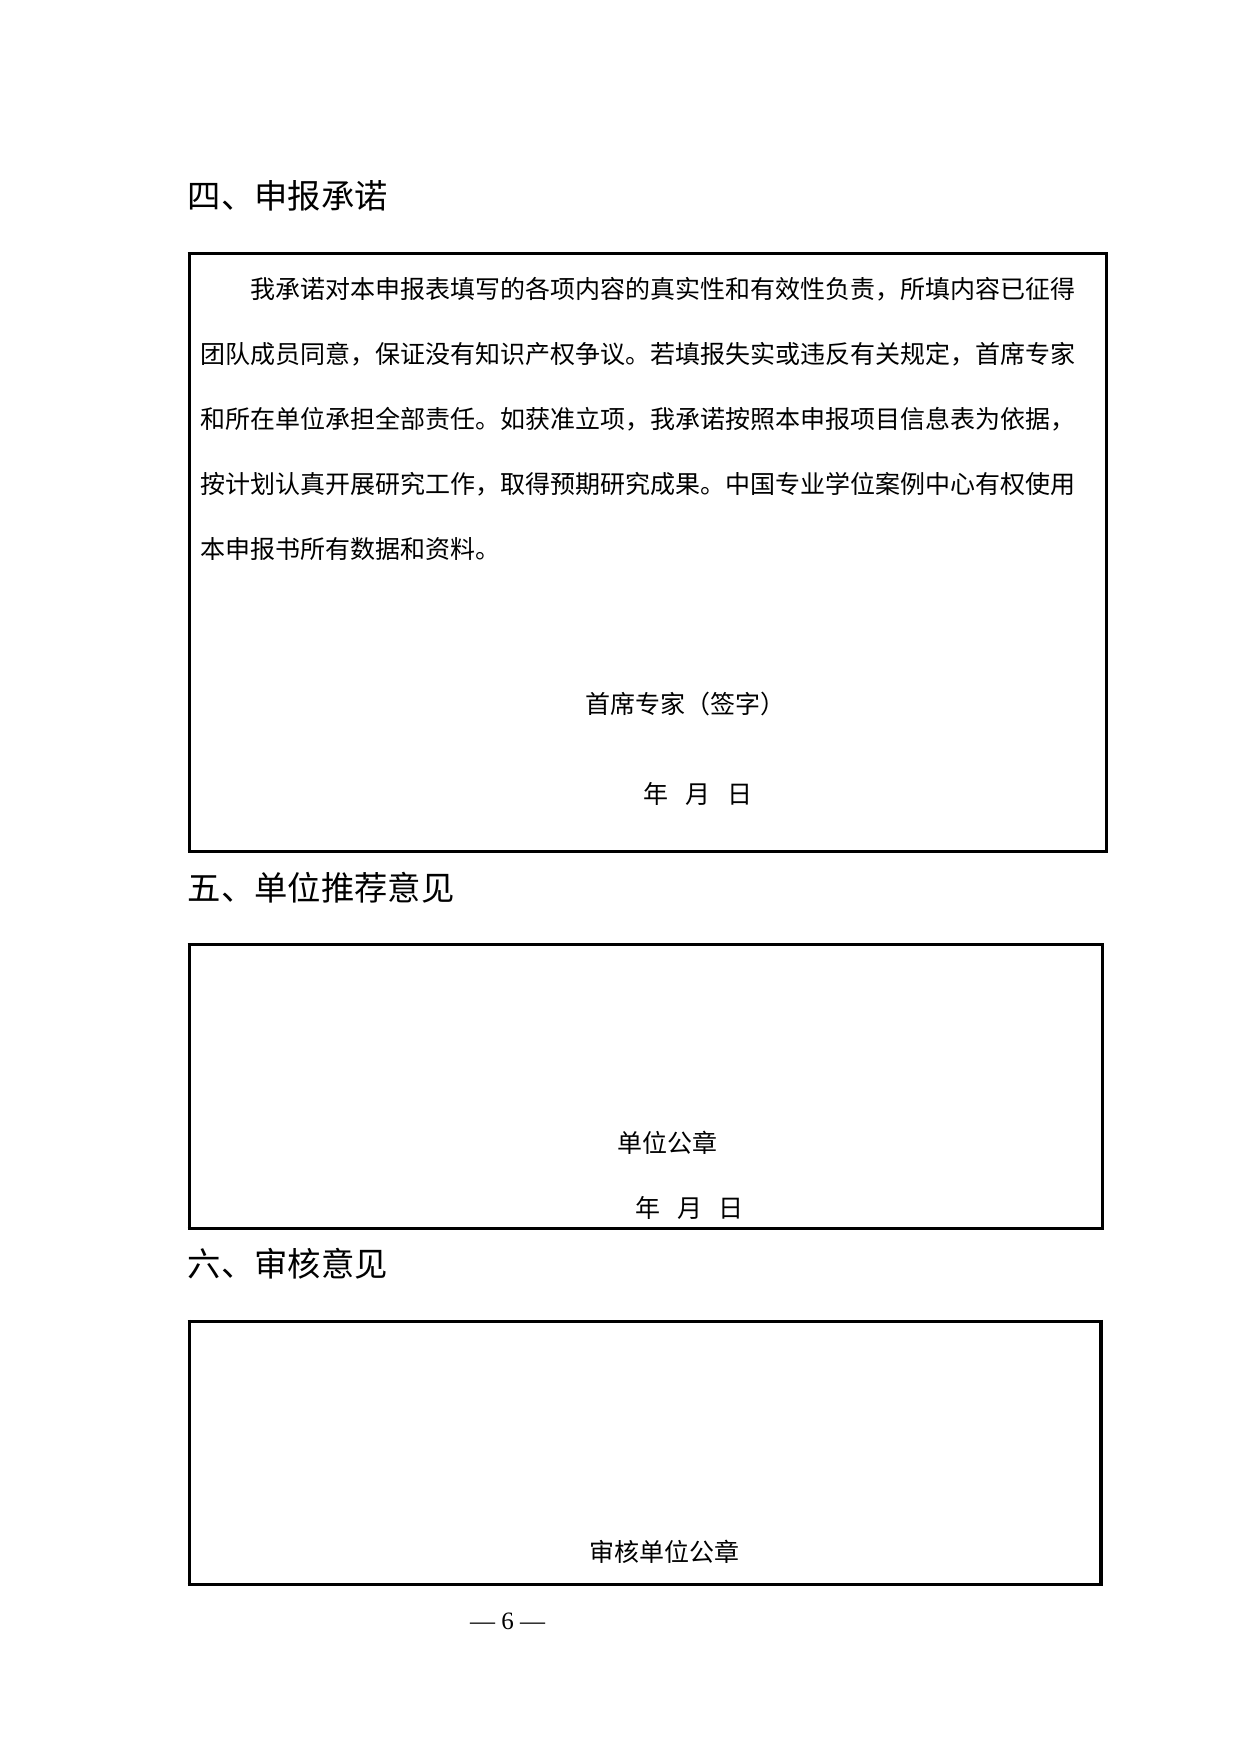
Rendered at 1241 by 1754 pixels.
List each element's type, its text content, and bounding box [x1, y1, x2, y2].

text 六、审核意见 [187, 1230, 1053, 1295]
table_header 我承诺对本申报表填写的各项内容的真实性和有效性负责，所填内容已征得团队成员同意，保证没有知识产权争议。若填报失实或违反有关规定，首席专家和所在单位承担全部责任。如获准立项，我承诺按照本申报项目信息表为依据，按计划认真开展研究工作，取得预期研究成果。中国专业学位案例中心有权使用本申报书所有数据和资料。 首席专家（签字） 年 月 日 [191, 255, 1105, 850]
table_header 单位公章 年 月 日 [191, 946, 1101, 1227]
table_header 审核单位公章 年 月 日 [191, 1323, 1099, 1583]
text 四、申报承诺 [187, 162, 1053, 227]
text 五、单位推荐意见 [187, 853, 1053, 918]
